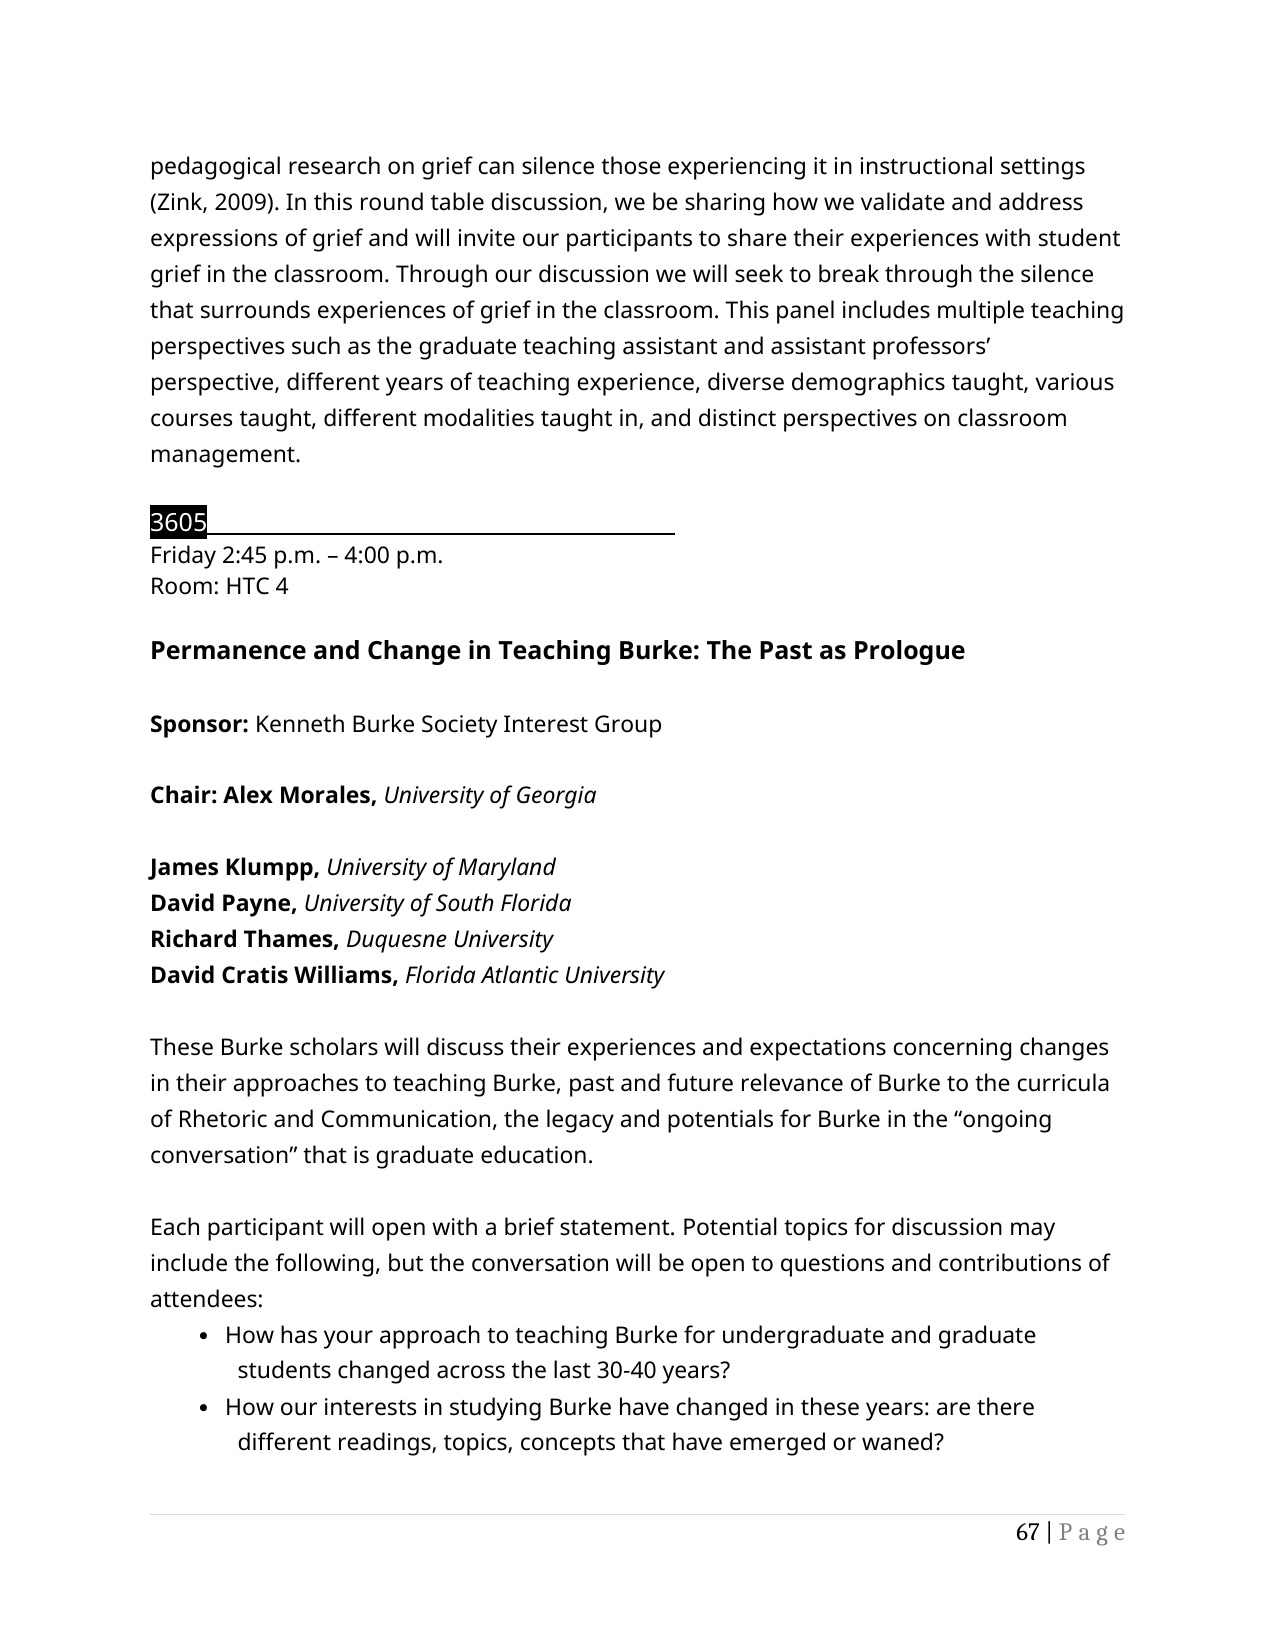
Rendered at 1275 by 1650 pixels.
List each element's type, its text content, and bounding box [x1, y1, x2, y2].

text Each participant will open with a brief statement. Potential topics for discussion may include the following, but the conversation will be open to questions and contributions of attendees: [150, 1211, 1125, 1314]
text 3605 [207, 505, 1125, 539]
text Room: HTC 4 [150, 570, 1125, 601]
text James Klumpp, University of Maryland [150, 851, 1125, 883]
text David Cratis Williams, Florida Atlantic University [150, 959, 1125, 990]
text Friday 2:45 p.m. – 4:00 p.m. [150, 539, 1125, 570]
list How our interests in studying Burke have changed in these years: are there different readings, topics, concepts that have emerged or waned? [200, 1390, 1125, 1458]
text Sponsor: Kenneth Burke Society Interest Group [150, 708, 1125, 739]
text David Payne, University of South Florida [150, 887, 1125, 918]
text Richard Thames, Duquesne University [150, 923, 1125, 954]
text These Burke scholars will discuss their experiences and expectations concerning changes in their approaches to teaching Burke, past and future relevance of Burke to the curricula of Rhetoric and Communication, the legacy and potentials for Burke in the “ongoing conversation” that is graduate education. [150, 1031, 1125, 1170]
list How has your approach to teaching Burke for undergraduate and graduate students changed across the last 30-40 years? [200, 1318, 1125, 1386]
text Permanence and Change in Teaching Burke: The Past as Prologue [150, 632, 1125, 667]
text Chair: Alex Morales, University of Georgia [150, 779, 1125, 811]
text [150, 150, 1125, 469]
